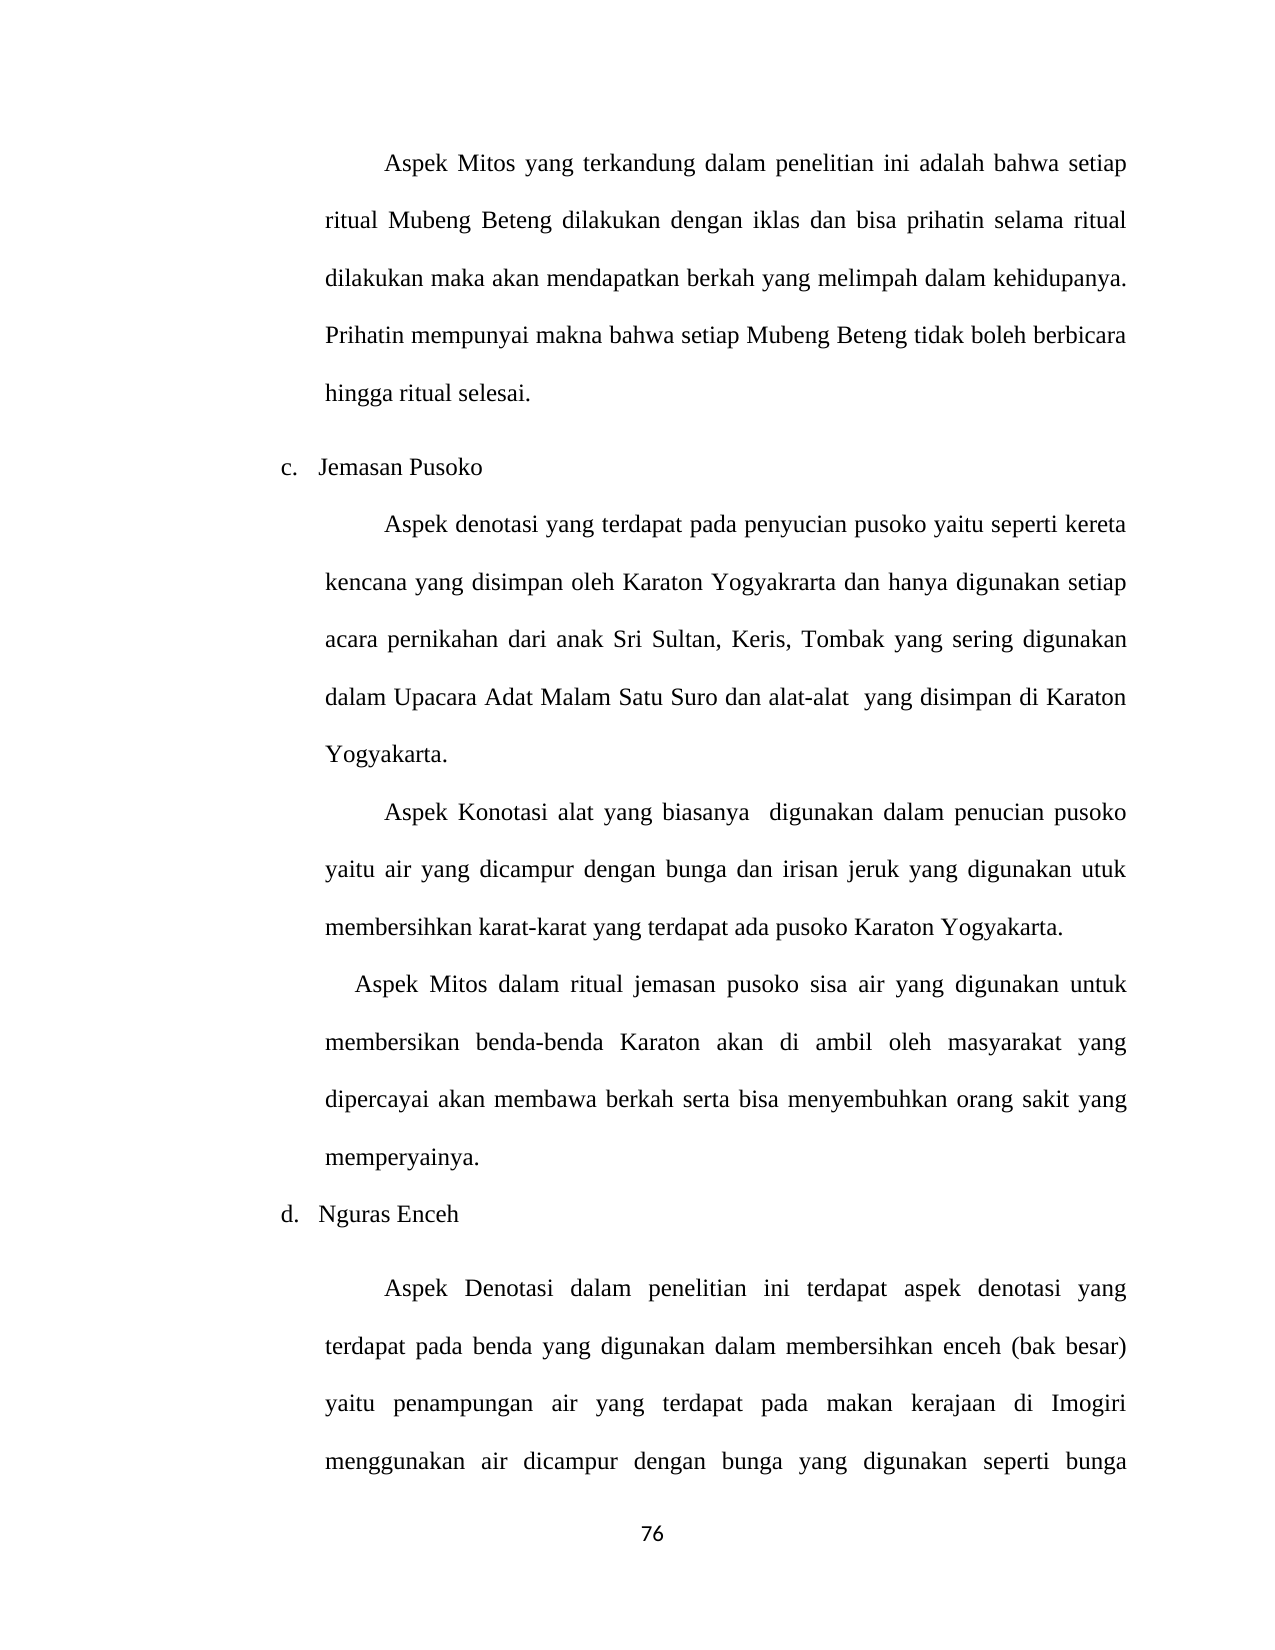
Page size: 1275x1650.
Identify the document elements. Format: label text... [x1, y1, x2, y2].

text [325, 1273, 1127, 1475]
list Aspek Mitos dalam ritual jemasan pusoko sisa air yang digunakan untuk membersikan benda-benda Karaton akan di ambil oleh masyarakat yang dipercayai akan membawa berkah serta bisa menyembuhkan orang sakit yang memperyainya. [325, 969, 1127, 1171]
list Aspek denotasi yang terdapat pada penyucian pusoko yaitu seperti kereta kencana yang disimpan oleh Karaton Yogyakrarta dan hanya digunakan setiap acara pernikahan dari anak Sri Sultan, Keris, Tombak yang sering digunakan dalam Upacara Adat Malam Satu Suro dan alat-alat yang disimpan di Karaton Yogyakarta. [325, 509, 1127, 768]
list Nguras Enceh [281, 1199, 1127, 1228]
text Aspek Mitos yang terkandung dalam penelitian ini adalah bahwa setiap ritual Mubeng Beteng dilakukan dengan iklas dan bisa prihatin selama ritual dilakukan maka akan mendapatkan berkah yang melimpah dalam kehidupanya. Prihatin mempunyai makna bahwa setiap Mubeng Beteng tidak boleh berbicara hingga ritual selesai. [325, 148, 1127, 406]
list Aspek Konotasi alat yang biasanya digunakan dalam penucian pusoko yaitu air yang dicampur dengan bunga dan irisan jeruk yang digunakan utuk membersihkan karat-karat yang terdapat ada pusoko Karaton Yogyakarta. [325, 797, 1127, 941]
list Jemasan Pusoko [281, 452, 1127, 481]
